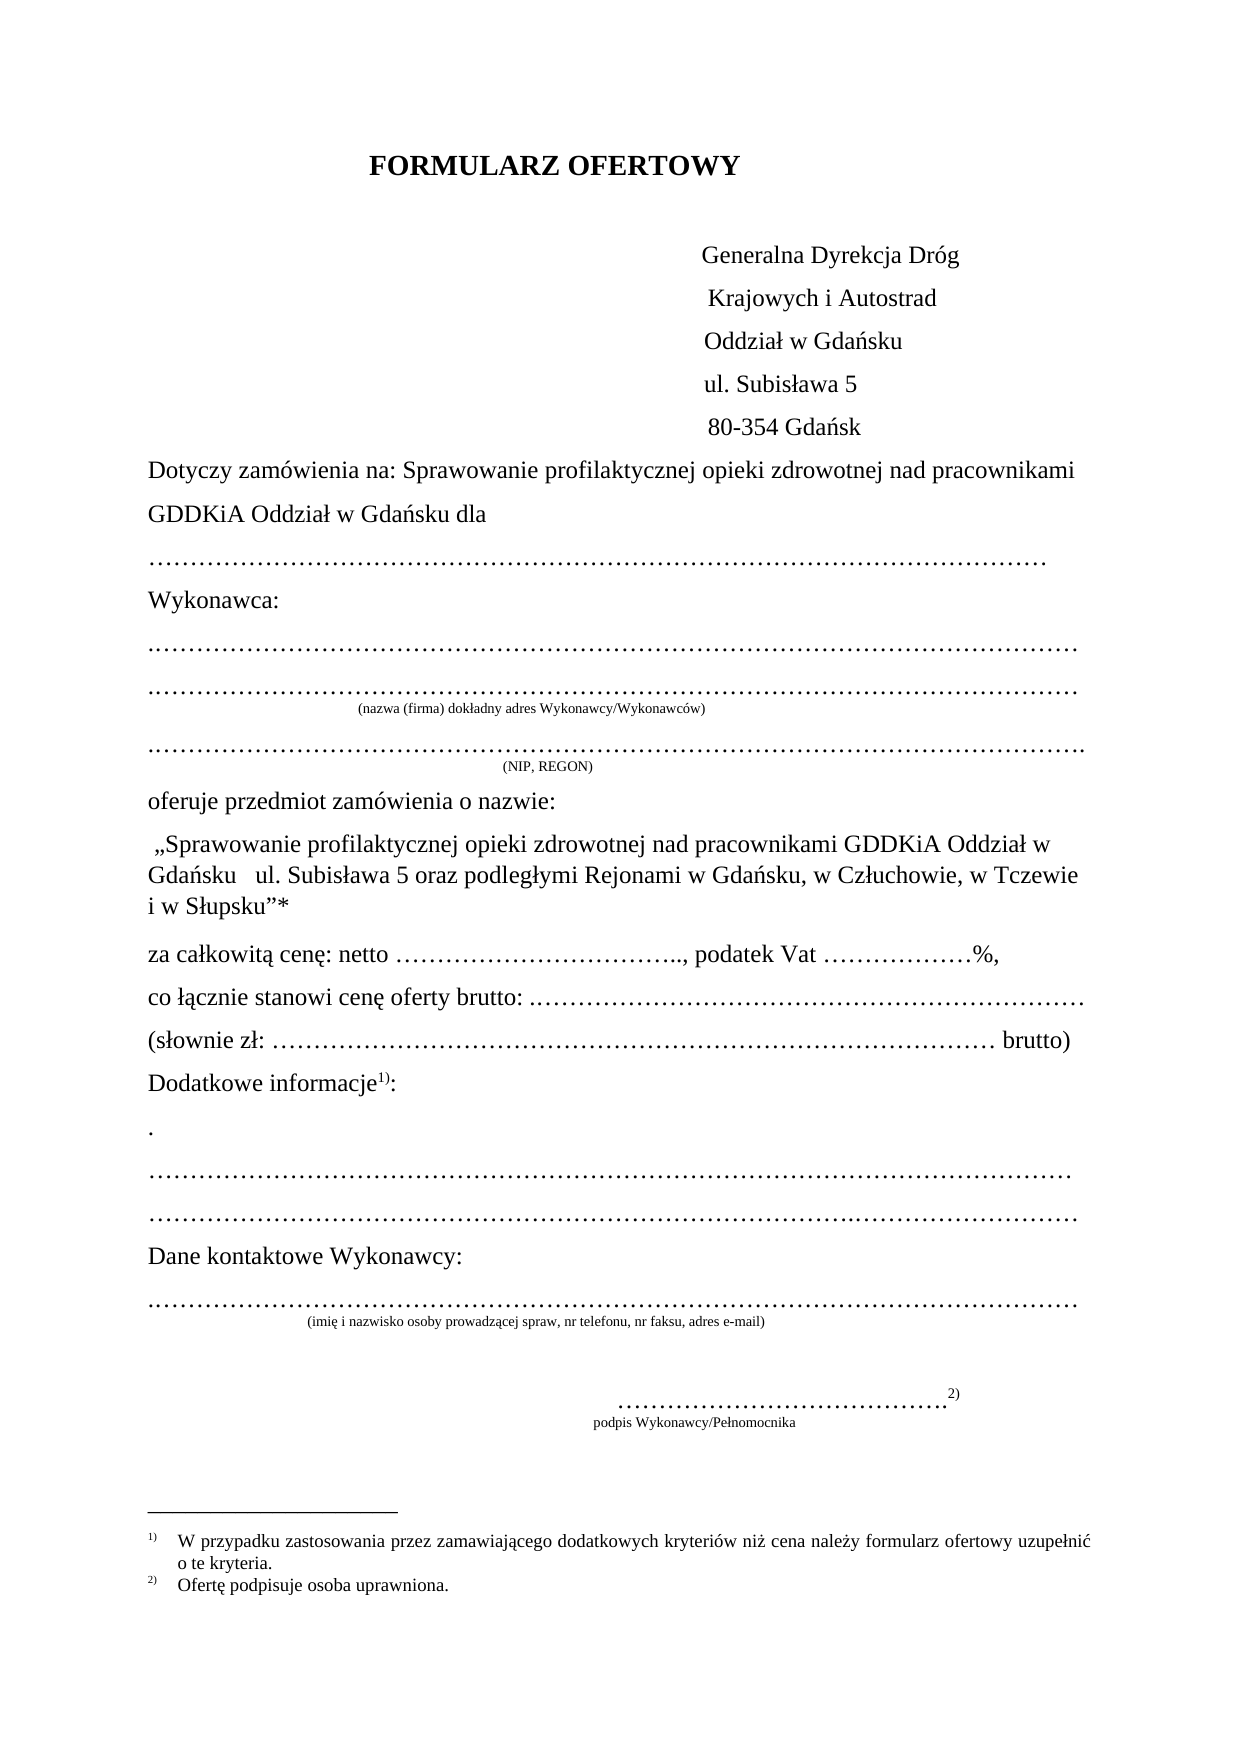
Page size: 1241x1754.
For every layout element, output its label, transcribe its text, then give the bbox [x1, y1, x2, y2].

text (imię i nazwisko osoby prowadzącej spraw, nr telefonu, nr faksu, adres e-mail) [148, 1313, 1093, 1342]
text Dodatkowe informacje1): [148, 1068, 1093, 1097]
text ul. Subisława 5 [148, 369, 1093, 398]
text podpis Wykonawcy/Pełnomocnika [148, 1413, 1093, 1442]
text za całkowitą cenę: netto …………………………….., podatek Vat ………………%, co łącznie stanowi cenę oferty brutto: .………………………………………………………… [148, 939, 1093, 1011]
text „Sprawowanie profilaktycznej opieki zdrowotnej nad pracownikami GDDKiA Oddział w Gdańsku ul. Subisława 5 oraz podległymi Rejonami w Gdańsku, w Człuchowie, w Tczewie i w Słupsku”* [148, 829, 1093, 920]
text .………………………………………………………………………………………………… [148, 628, 1093, 657]
text oferuje przedmiot zamówienia o nazwie: [148, 786, 1093, 815]
text 80-354 Gdańsk [148, 412, 1093, 441]
text Oddział w Gdańsku [148, 326, 1093, 355]
text 2) Ofertę podpisuje osoba uprawniona. [148, 1573, 1093, 1595]
text (słownie zł: …………………………………………………………………………… brutto) [148, 1025, 1093, 1054]
text (NIP, REGON) [148, 757, 1093, 786]
text Wykonawca: [148, 585, 1093, 614]
text ………………………………….2) [148, 1385, 1093, 1413]
text Generalna Dyrekcja Dróg Krajowych i Autostrad [664, 240, 1093, 312]
text .………………………………………………………………………………………………… [148, 671, 1093, 700]
text ____________________ [148, 1487, 1093, 1516]
text .………………………………………………………………………………………………… [148, 1284, 1093, 1313]
text Dane kontaktowe Wykonawcy: [148, 1241, 1093, 1270]
text .…………………………………………………………………………………………………. [148, 729, 1093, 757]
text .…………………………………………………………………………………………………………………………………………………………………………….……………………… [148, 1112, 1093, 1227]
text (nazwa (firma) dokładny adres Wykonawcy/Wykonawców) [148, 700, 1093, 729]
text Dotyczy zamówienia na: Sprawowanie profilaktycznej opieki zdrowotnej nad pracownikami GDDKiA Oddział w Gdańsku dla ……………………………………………………………………………………………… [148, 456, 1093, 571]
text 1) W przypadku zastosowania przez zamawiającego dodatkowych kryteriów niż cena należy formularz ofertowy uzupełnić o te kryteria. [148, 1530, 1093, 1573]
text FORMULARZ OFERTOWY [295, 148, 1093, 181]
